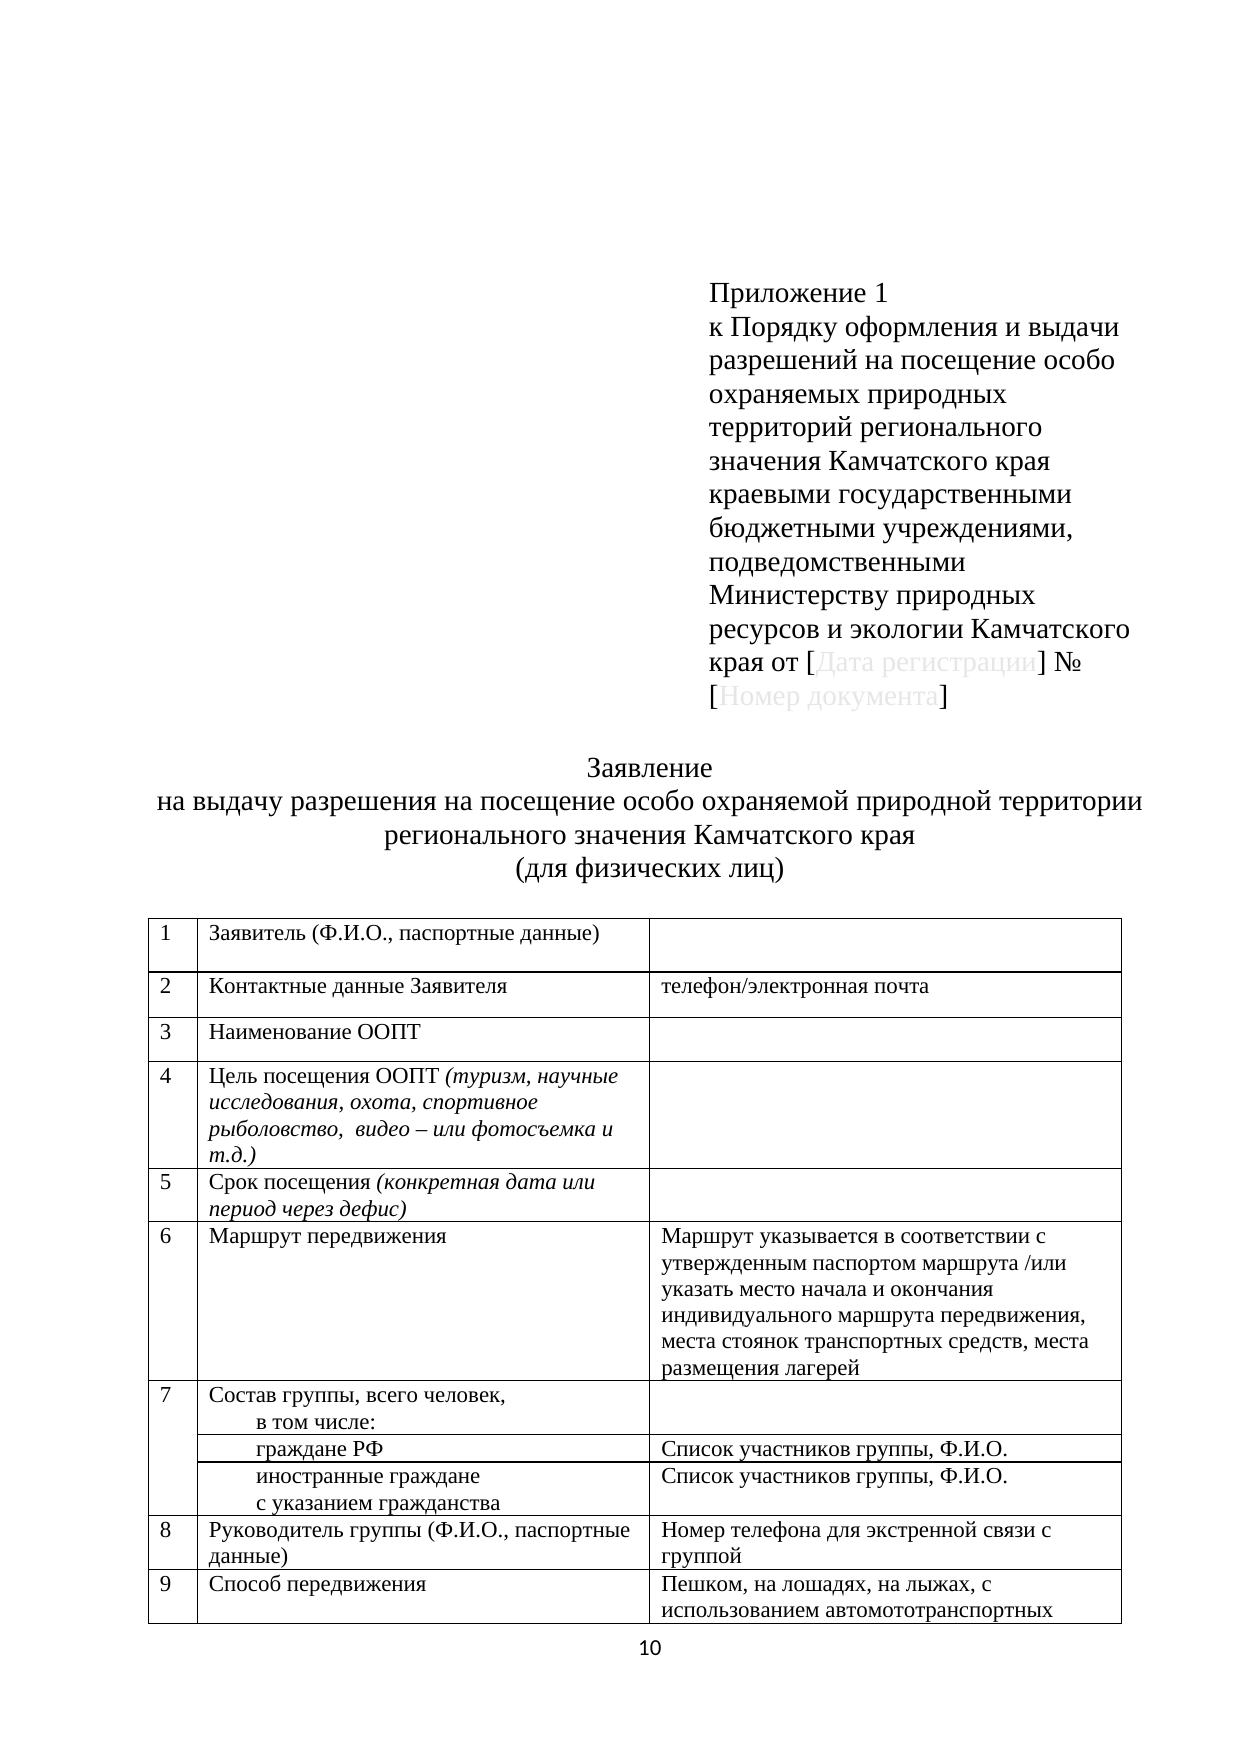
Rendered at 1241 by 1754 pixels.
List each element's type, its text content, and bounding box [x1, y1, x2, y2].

table_cell 8 [149, 1516, 197, 1569]
table_cell [650, 1018, 1121, 1061]
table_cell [650, 1570, 1121, 1623]
table_header Заявитель (Ф.И.О., паспортные данные) [198, 919, 649, 971]
table_cell 3 [149, 1018, 197, 1061]
table_cell 6 [149, 1222, 197, 1380]
table_cell Способ передвижения [198, 1570, 649, 1623]
table_cell [650, 1169, 1121, 1221]
table_cell Маршрут передвижения [198, 1222, 649, 1380]
table_cell иностранные граждане с указанием гражданства [198, 1463, 649, 1515]
text Заявление на выдачу разрешения на посещение особо охраняемой природной территории регионального значения Камчатского края [148, 750, 1152, 851]
table_cell телефон/электронная почта [650, 973, 1121, 1017]
text (для физических лиц) [148, 851, 1152, 884]
table_cell 9 [149, 1570, 197, 1623]
table_cell 2 [149, 973, 197, 1017]
table_cell Список участников группы, Ф.И.О. [650, 1463, 1121, 1515]
table_cell Срок посещения (конкретная дата или период через дефис) [198, 1169, 649, 1221]
table_cell [650, 1381, 1121, 1434]
table_cell 4 [149, 1062, 197, 1167]
table_cell Состав группы, всего человек, в том числе: [198, 1381, 649, 1434]
table_cell 7 [149, 1381, 197, 1515]
table_cell Цель посещения ООПТ (туризм, научные исследования, охота, спортивное рыболовство, видео – или фотосъемка и т.д.) [198, 1062, 649, 1167]
table_cell Номер телефона для экстренной связи с группой [650, 1516, 1121, 1569]
list к Порядку оформления и выдачи разрешений на посещение особо охраняемых природных территорий регионального значения Камчатского края краевыми государственными бюджетными учреждениями, подведомственными Министерству природных ресурсов и экологии Камчатского края от [Дата регистрации] № [Номер документа] [709, 309, 1152, 711]
table_cell 5 [149, 1169, 197, 1221]
table_cell Список участников группы, Ф.И.О. [650, 1435, 1121, 1461]
table_cell [650, 1062, 1121, 1167]
table_cell Руководитель группы (Ф.И.О., паспортные данные) [198, 1516, 649, 1569]
table_cell Маршрут указывается в соответствии с утвержденным паспортом маршрута /или указать место начала и окончания индивидуального маршрута передвижения, места стоянок транспортных средств, места размещения лагерей [650, 1222, 1121, 1380]
table_header [650, 919, 1121, 971]
table_cell граждане РФ [198, 1435, 649, 1461]
table_cell Контактные данные Заявителя [198, 973, 649, 1017]
table_cell Наименование ООПТ [198, 1018, 649, 1061]
table_header 1 [149, 919, 197, 971]
list Приложение 1 [709, 275, 1152, 309]
